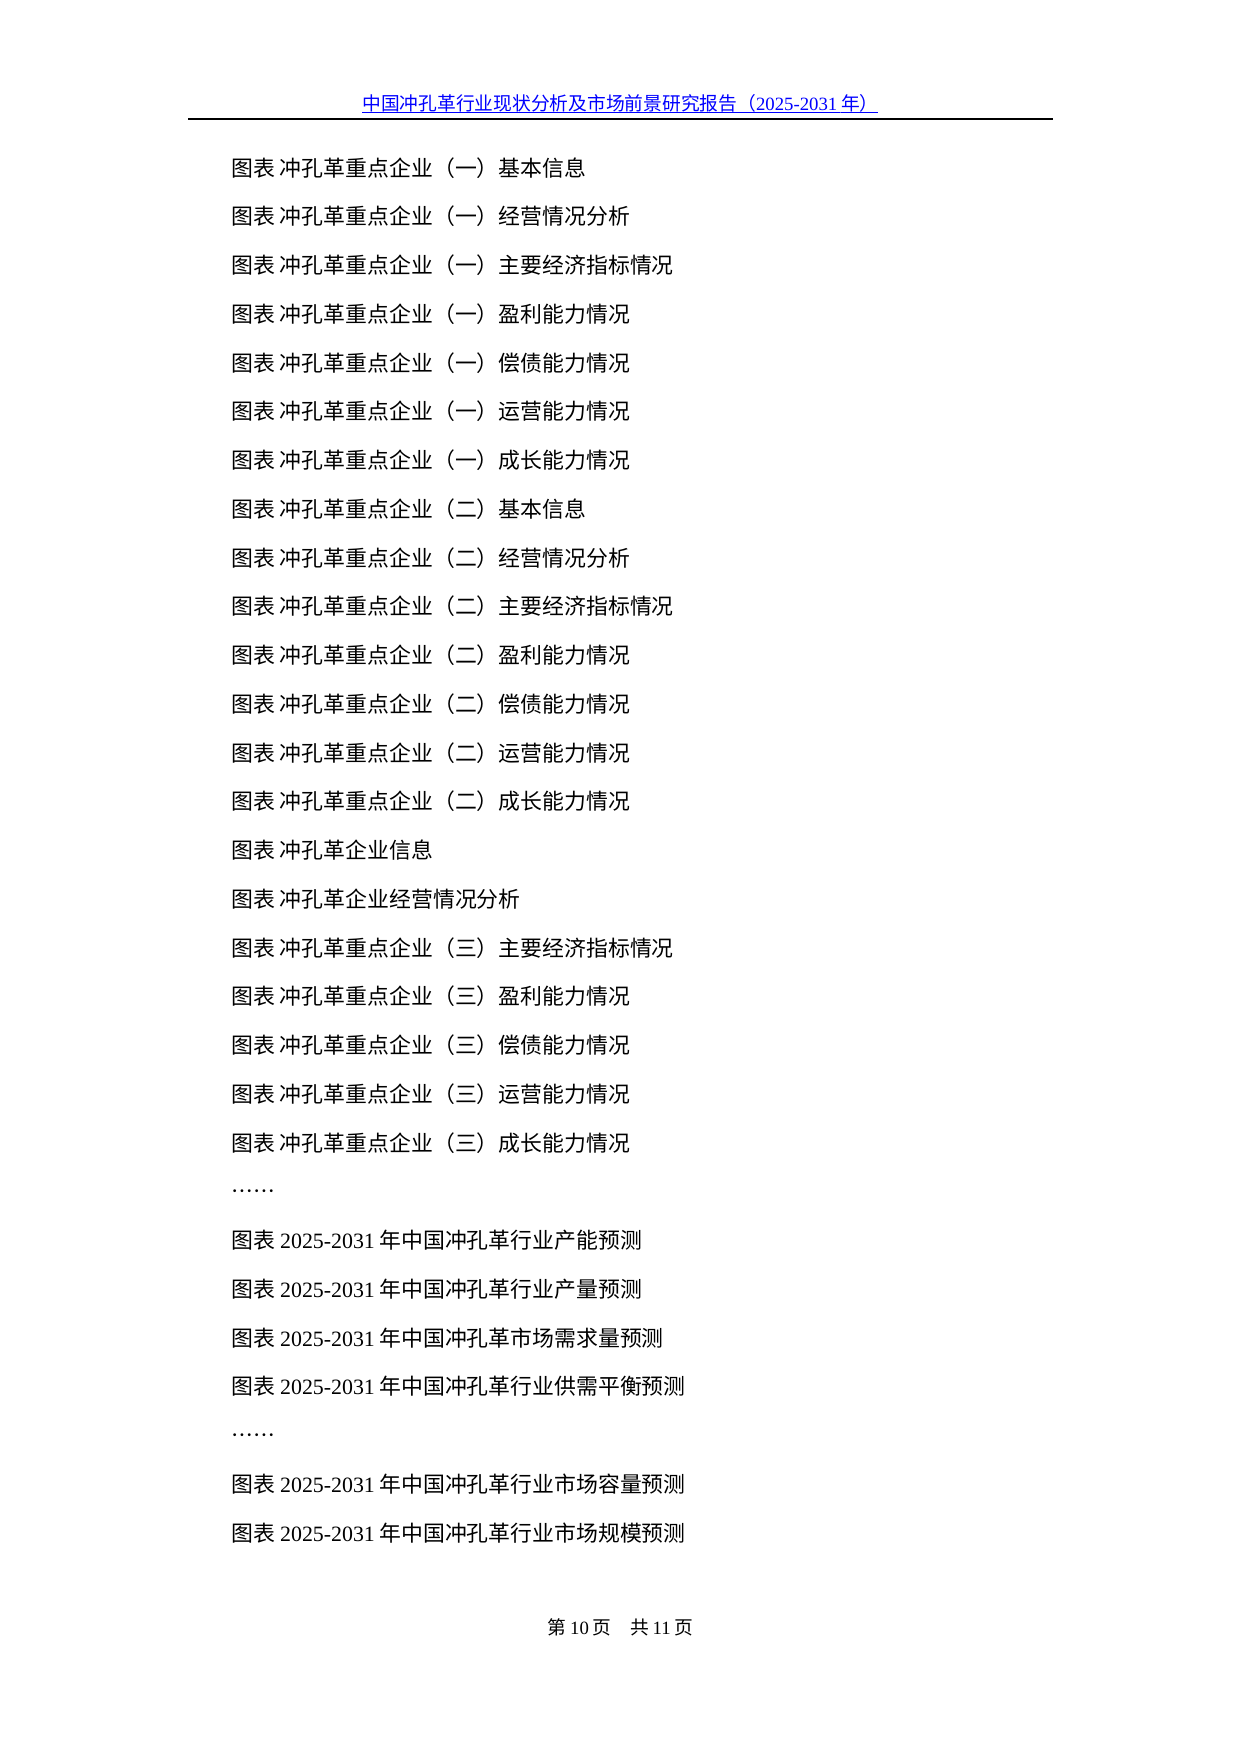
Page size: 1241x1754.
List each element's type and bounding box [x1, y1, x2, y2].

text [187, 150, 1053, 1548]
